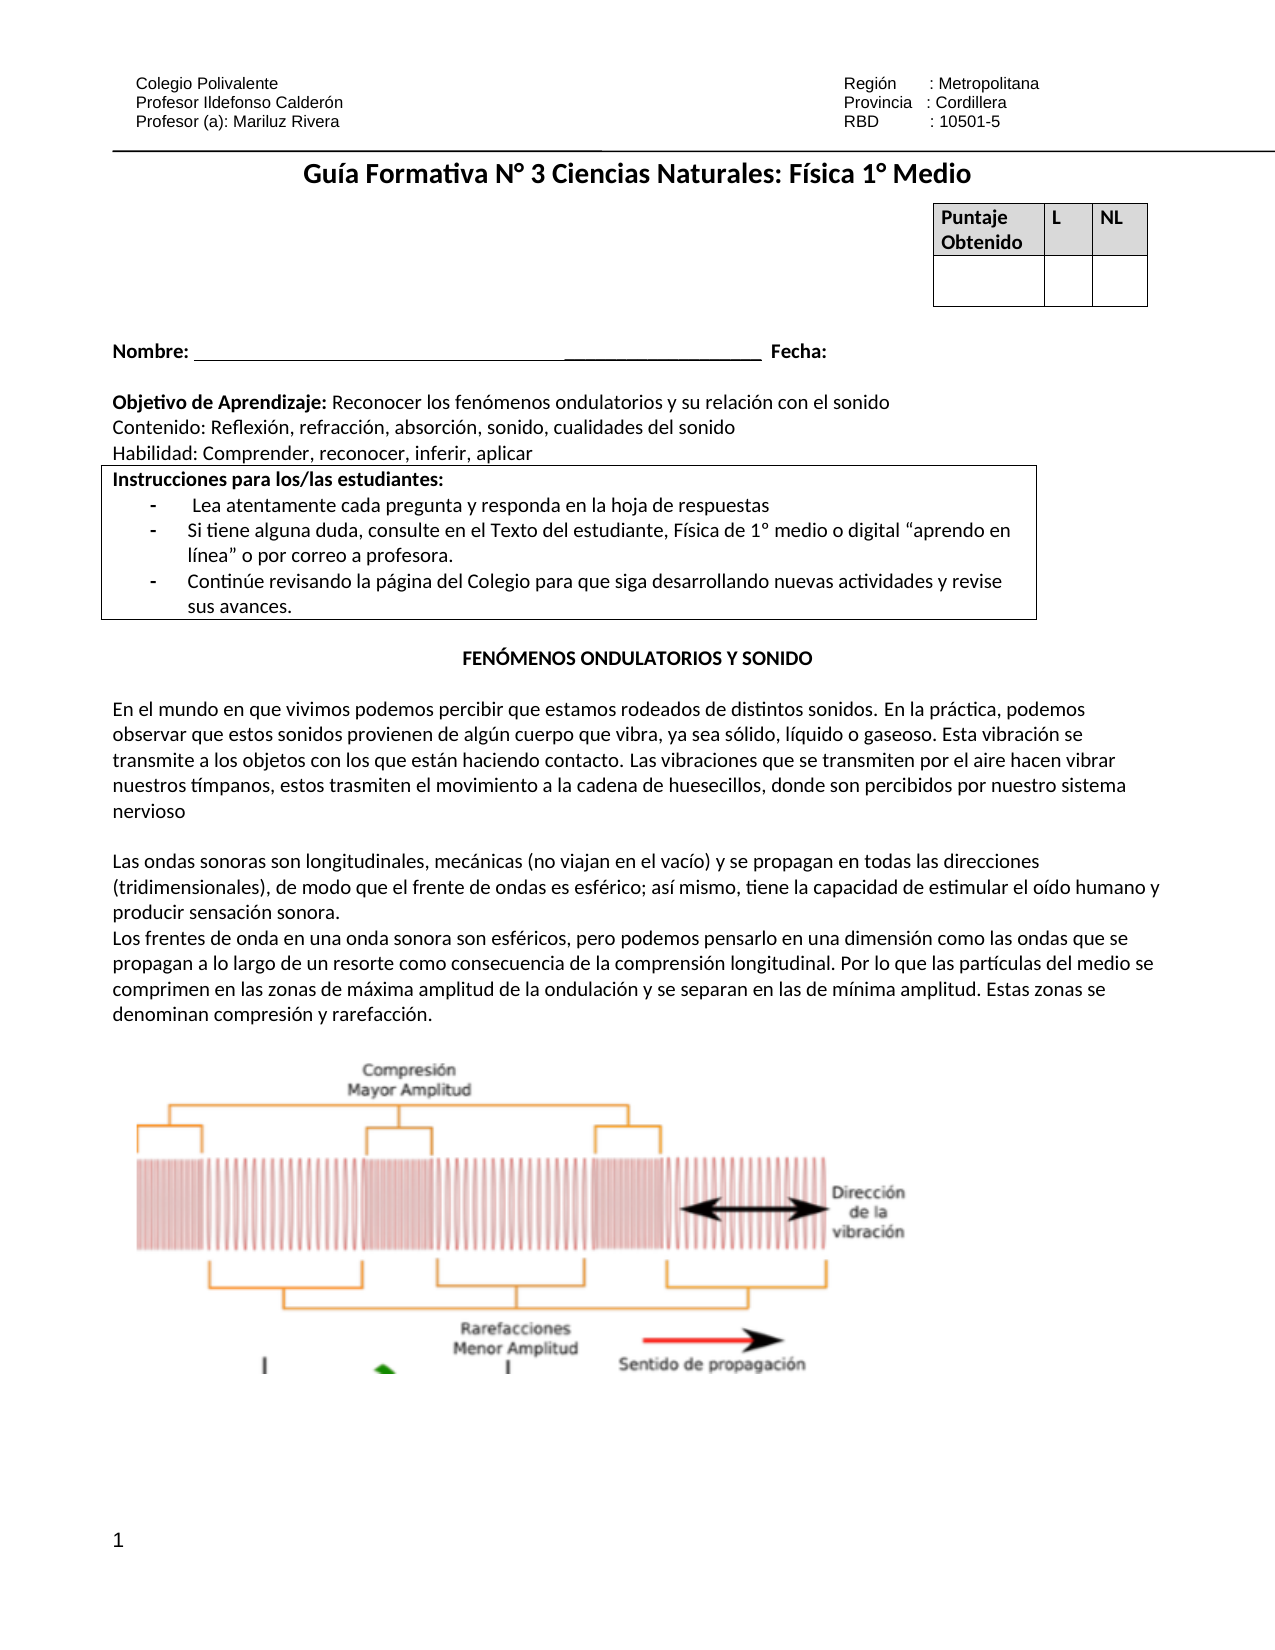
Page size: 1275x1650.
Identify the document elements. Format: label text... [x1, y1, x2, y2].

text Contenido: Reflexión, refracción, absorción, sonido, cualidades del sonido [112, 414, 1162, 440]
table_header L [1045, 204, 1092, 255]
picture [112, 1052, 936, 1374]
table_header NL [1093, 204, 1147, 255]
text Objetivo de Aprendizaje: Reconocer los fenómenos ondulatorios y su relación con el sonido [112, 389, 1162, 414]
table_cell [1093, 256, 1147, 306]
text FENÓMENOS ONDULATORIOS Y SONIDO [112, 645, 1162, 671]
table_header Instrucciones para los/las estudiantes: Lea atentamente cada pregunta y responda en la hoja de respuestas Si tiene alguna duda, consulte en el Texto del estudiante, Física de 1º medio o digital “aprendo en línea” o por correo a profesora. Continúe revisando la página del Colegio para que siga desarrollando nuevas actividades y revise sus avances. [102, 466, 1036, 619]
table_header Puntaje Obtenido [934, 204, 1044, 255]
subtitle En el mundo en que vivimos podemos percibir que estamos rodeados de distintos sonidos. En la práctica, podemos observar que estos sonidos provienen de algún cuerpo que vibra, ya sea sólido, líquido o gaseoso. Esta vibración se transmite a los objetos con los que están haciendo contacto. Las vibraciones que se transmiten por el aire hacen vibrar nuestros tímpanos, estos trasmiten el movimiento a la cadena de huesecillos, donde son percibidos por nuestro sistema nervioso [112, 696, 1162, 823]
text Habilidad: Comprender, reconocer, inferir, aplicar [112, 440, 1162, 465]
table_cell [1045, 256, 1092, 306]
text Guía Formativa N° 3 Ciencias Naturales: Física 1° Medio [112, 155, 1162, 191]
text Nombre: ___________________ Fecha: [112, 338, 1162, 364]
table_cell [934, 256, 1044, 306]
text Las ondas sonoras son longitudinales, mecánicas (no viajan en el vacío) y se propagan en todas las direcciones (tridimensionales), de modo que el frente de ondas es esférico; así mismo, tiene la capacidad de estimular el oído humano y producir sensación sonora. [112, 849, 1162, 925]
text Los frentes de onda en una onda sonora son esféricos, pero podemos pensarlo en una dimensión como las ondas que se propagan a lo largo de un resorte como consecuencia de la comprensión longitudinal. Por lo que las partículas del medio se comprimen en las zonas de máxima amplitud de la ondulación y se separan en las de mínima amplitud. Estas zonas se denominan compresión y rarefacción. [112, 925, 1162, 1027]
